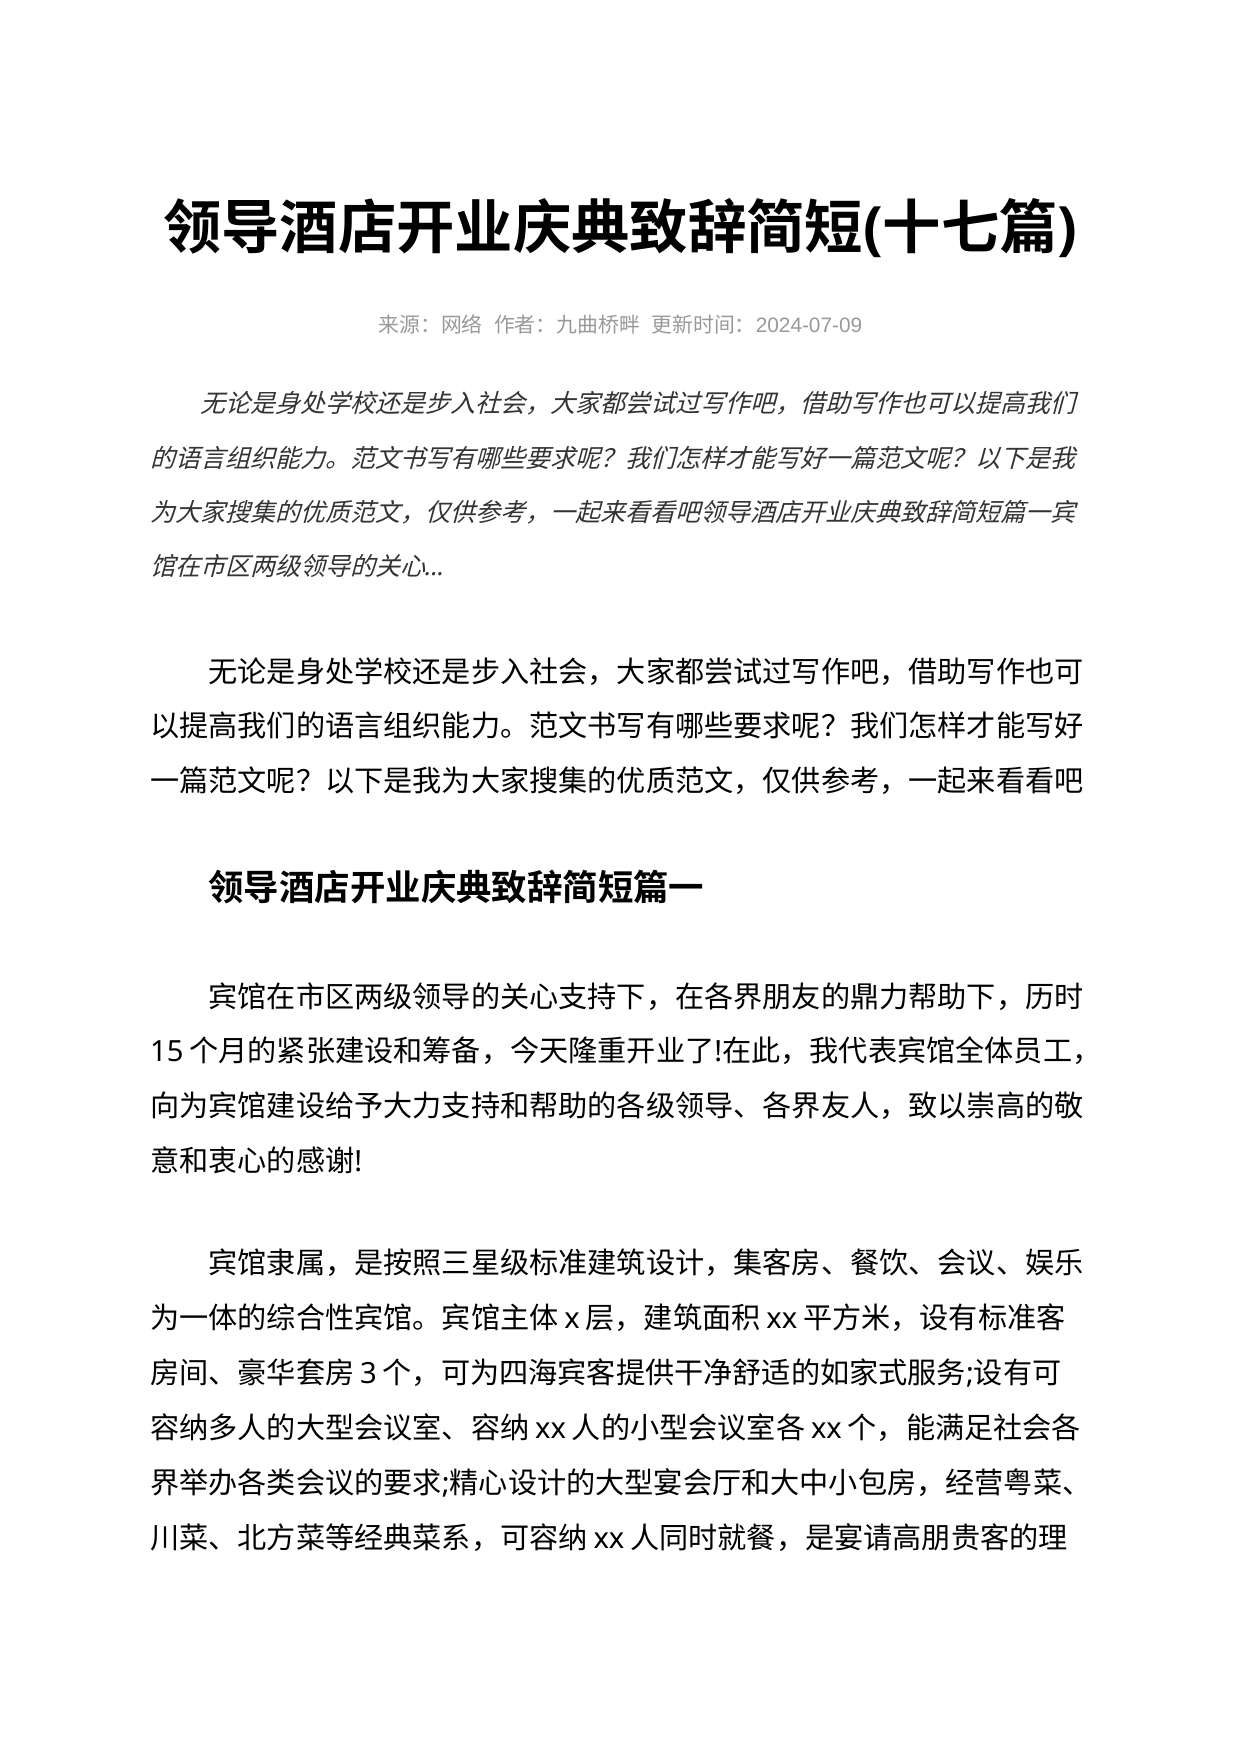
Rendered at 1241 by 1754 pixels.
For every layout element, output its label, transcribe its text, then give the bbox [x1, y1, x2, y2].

text 无论是身处学校还是步入社会，大家都尝试过写作吧，借助写作也可以提高我们的语言组织能力。范文书写有哪些要求呢？我们怎样才能写好一篇范文呢？以下是我为大家搜集的优质范文，仅供参考，一起来看看吧 [150, 648, 1090, 800]
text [150, 1240, 1090, 1557]
text 宾馆在市区两级领导的关心支持下，在各界朋友的鼎力帮助下，历时15个月的紧张建设和筹备，今天隆重开业了!在此，我代表宾馆全体员工，向为宾馆建设给予大力支持和帮助的各级领导、各界友人，致以崇高的敬意和衷心的感谢! [150, 973, 1090, 1180]
text 领导酒店开业庆典致辞简短篇一 [150, 860, 1090, 911]
text 来源：网络 作者：九曲桥畔 更新时间：2024-07-09 [150, 313, 1090, 337]
subtitle 领导酒店开业庆典致辞简短(十七篇) [150, 181, 1090, 266]
text 无论是身处学校还是步入社会，大家都尝试过写作吧，借助写作也可以提高我们的语言组织能力。范文书写有哪些要求呢？我们怎样才能写好一篇范文呢？以下是我为大家搜集的优质范文，仅供参考，一起来看看吧领导酒店开业庆典致辞简短篇一宾馆在市区两级领导的关心... [150, 384, 1090, 583]
